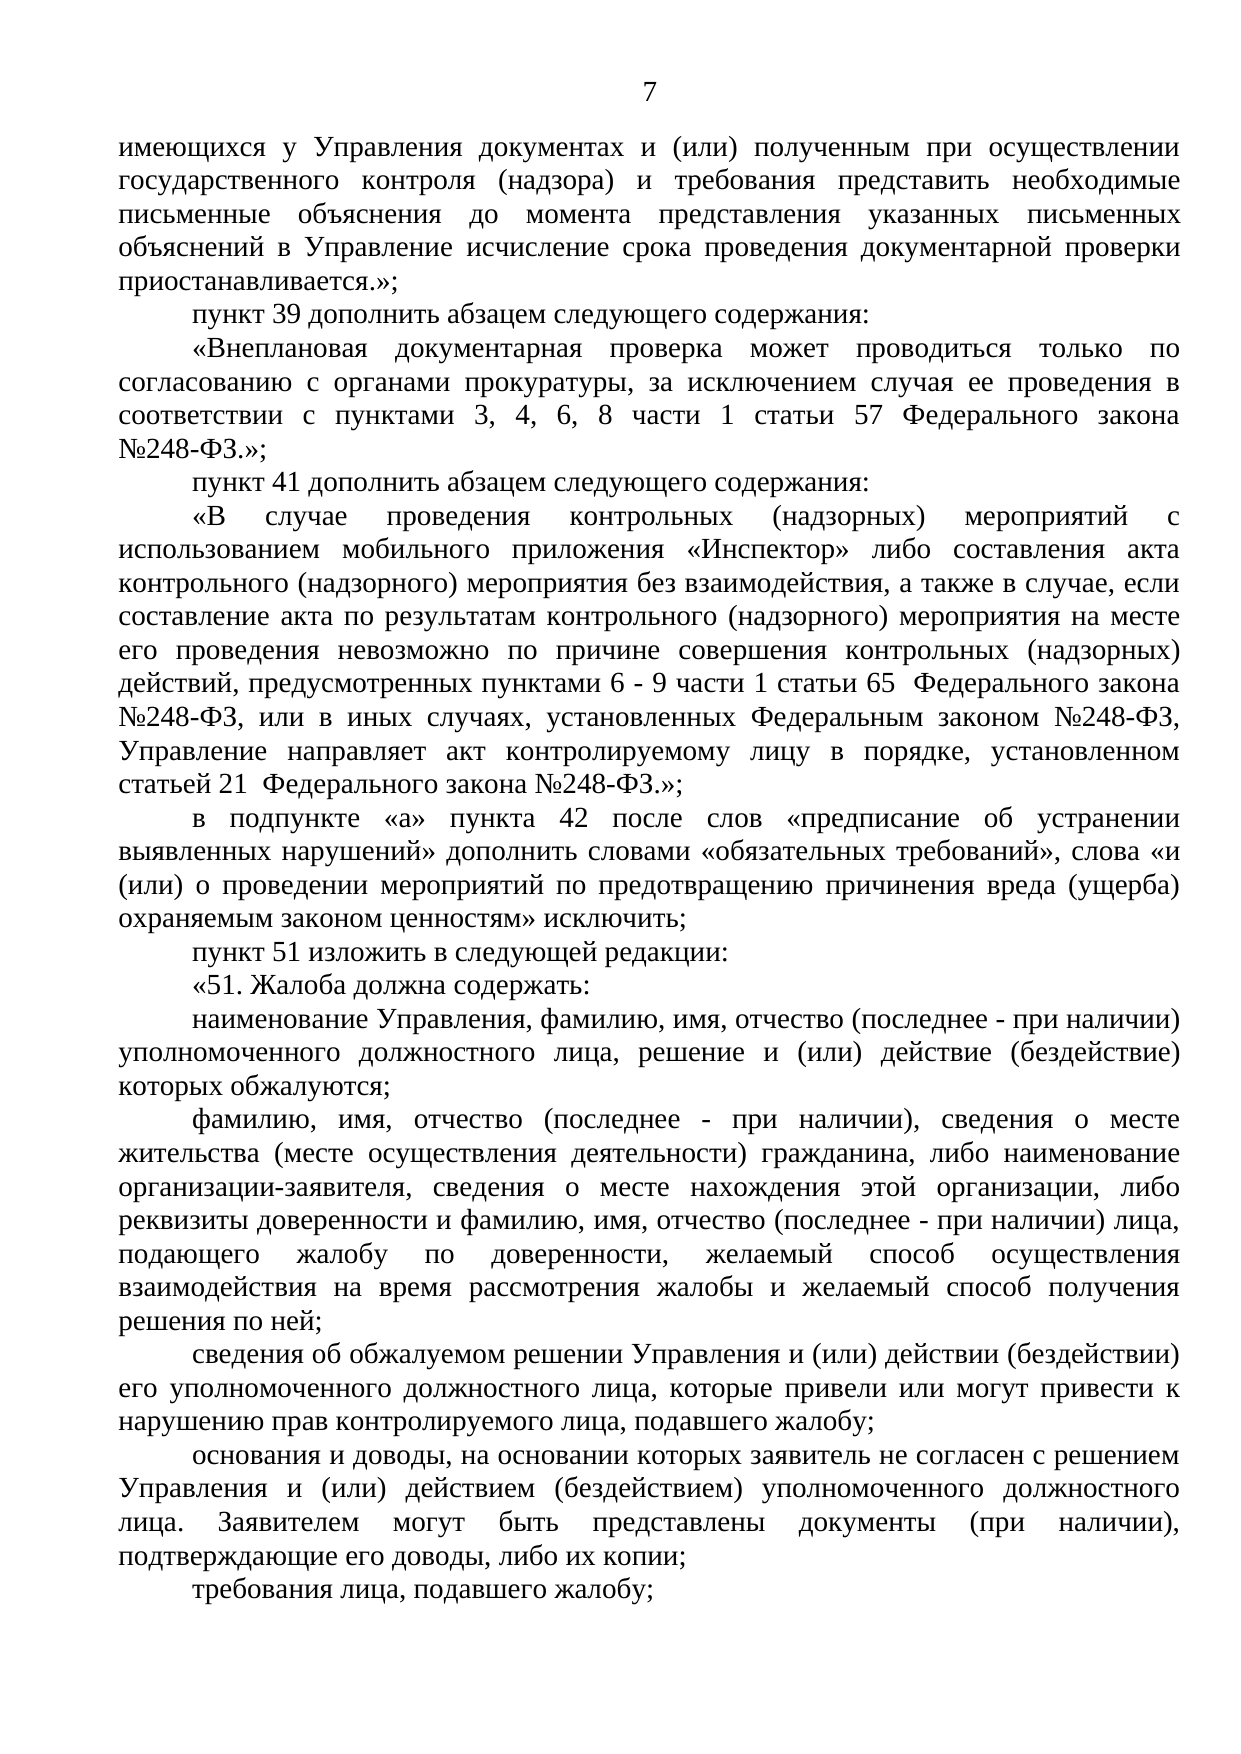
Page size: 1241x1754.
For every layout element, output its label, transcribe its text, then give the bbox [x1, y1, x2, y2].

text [118, 129, 1181, 297]
text требования лица, подавшего жалобу; [118, 1571, 1181, 1605]
text «51. Жалоба должна содержать: [118, 967, 1181, 1001]
text «Внеплановая документарная проверка может проводиться только по согласованию с органами прокуратуры, за исключением случая ее проведения в соответствии с пунктами 3, 4, 6, 8 части 1 статьи 57 Федерального закона №248-ФЗ.»; [118, 330, 1181, 464]
text пункт 51 изложить в следующей редакции: [118, 934, 1181, 967]
text наименование Управления, фамилию, имя, отчество (последнее - при наличии) уполномоченного должностного лица, решение и (или) действие (бездействие) которых обжалуются; [118, 1001, 1181, 1102]
text пункт 39 дополнить абзацем следующего содержания: [118, 297, 1181, 330]
text основания и доводы, на основании которых заявитель не согласен с решением Управления и (или) действием (бездействием) уполномоченного должностного лица. Заявителем могут быть представлены документы (при наличии), подтверждающие его доводы, либо их копии; [118, 1437, 1181, 1571]
text сведения об обжалуемом решении Управления и (или) действии (бездействии) его уполномоченного должностного лица, которые привели или могут привести к нарушению прав контролируемого лица, подавшего жалобу; [118, 1336, 1181, 1437]
text «В случае проведения контрольных (надзорных) мероприятий с использованием мобильного приложения «Инспектор» либо составления акта контрольного (надзорного) мероприятия без взаимодействия, а также в случае, если составление акта по результатам контрольного (надзорного) мероприятия на месте его проведения невозможно по причине совершения контрольных (надзорных) действий, предусмотренных пунктами 6 - 9 части 1 статьи 65 Федерального закона №248-ФЗ, или в иных случаях, установленных Федеральным законом №248-ФЗ, Управление направляет акт контролируемому лицу в порядке, установленном статьей 21 Федерального закона №248-ФЗ.»; [118, 498, 1181, 800]
text пункт 41 дополнить абзацем следующего содержания: [118, 464, 1181, 498]
text в подпункте «а» пункта 42 после слов «предписание об устранении выявленных нарушений» дополнить словами «обязательных требований», слова «и (или) о проведении мероприятий по предотвращению причинения вреда (ущерба) охраняемым законом ценностям» исключить; [118, 800, 1181, 934]
text фамилию, имя, отчество (последнее - при наличии), сведения о месте жительства (месте осуществления деятельности) гражданина, либо наименование организации-заявителя, сведения о месте нахождения этой организации, либо реквизиты доверенности и фамилию, имя, отчество (последнее - при наличии) лица, подающего жалобу по доверенности, желаемый способ осуществления взаимодействия на время рассмотрения жалобы и желаемый способ получения решения по ней; [118, 1102, 1181, 1336]
